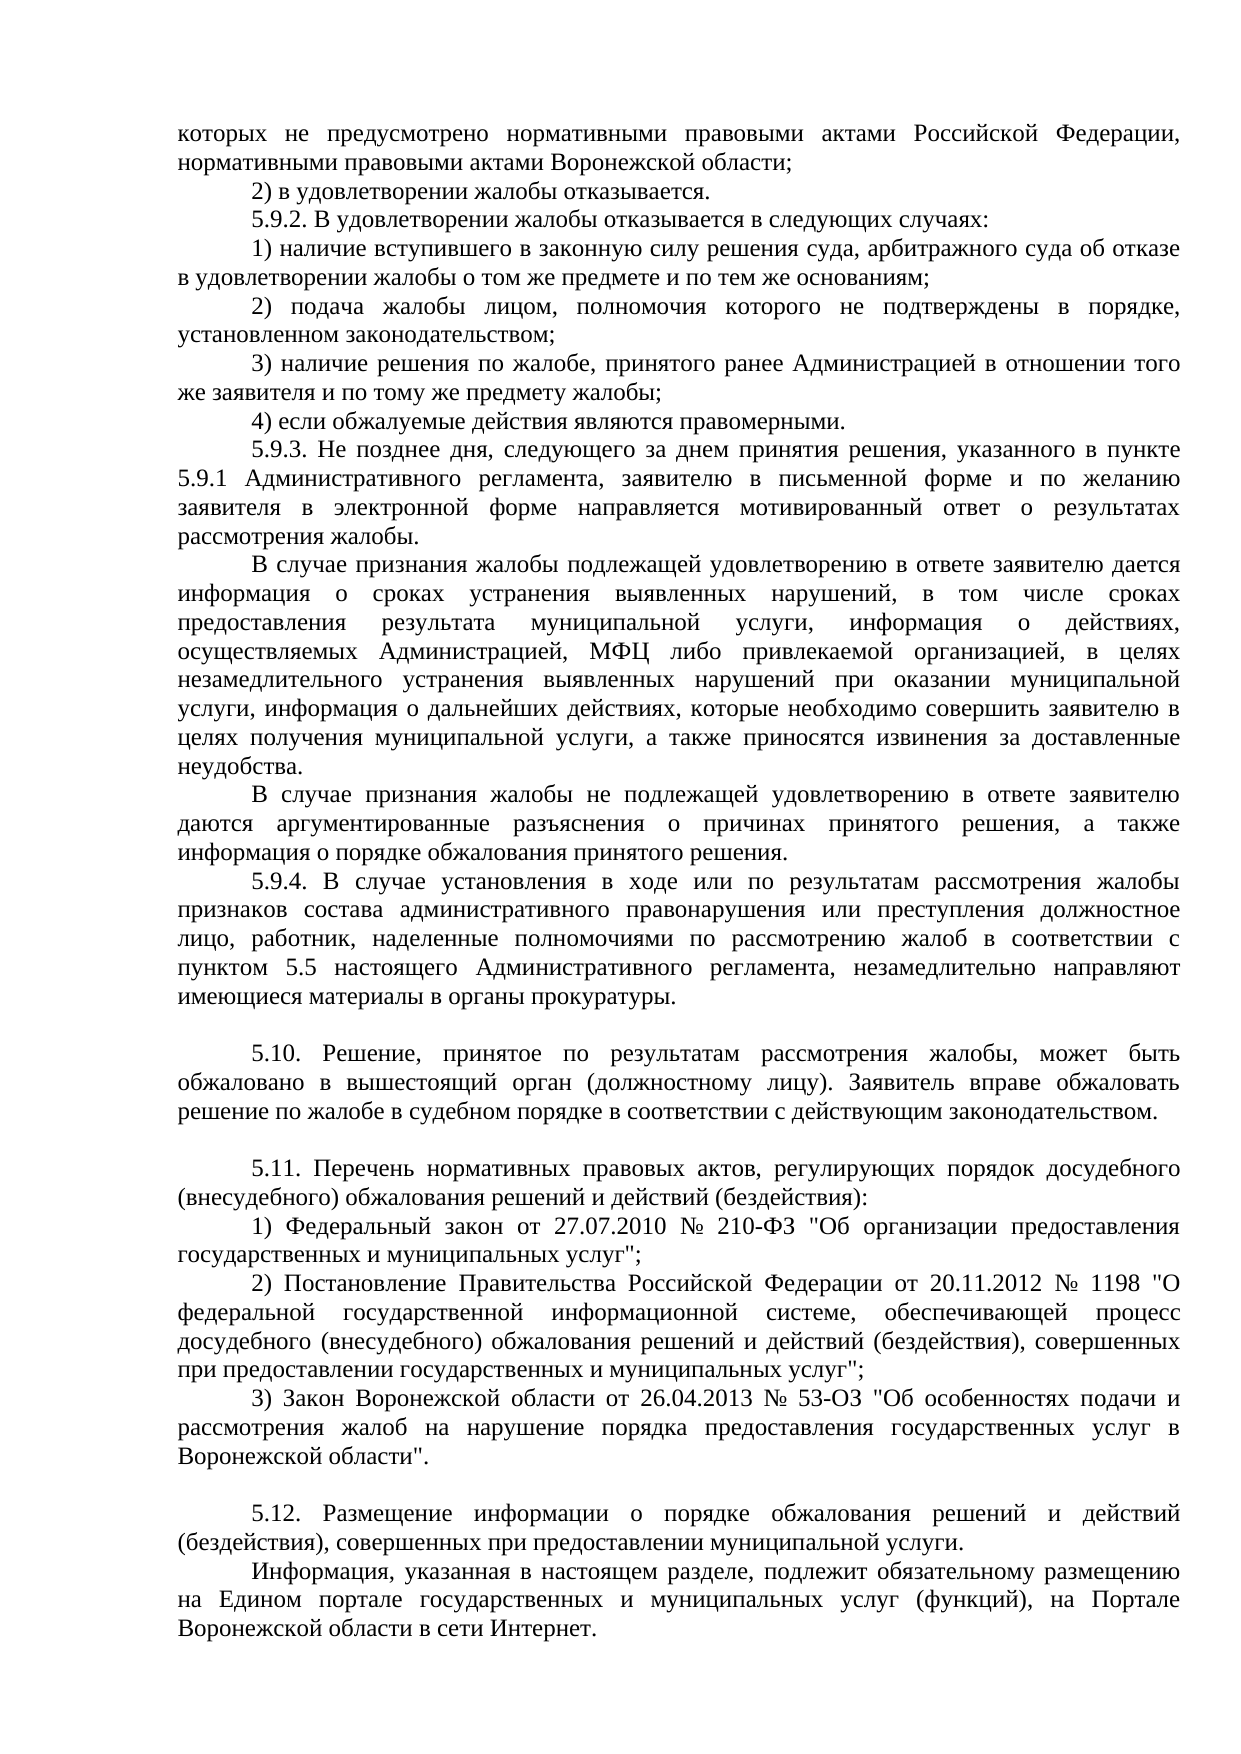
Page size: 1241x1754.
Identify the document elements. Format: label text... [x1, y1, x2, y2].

text 5.9.4. В случае установления в ходе или по результатам рассмотрения жалобы признаков состава административного правонарушения или преступления должностное лицо, работник, наделенные полномочиями по рассмотрению жалоб в соответствии с пунктом 5.5 настоящего Административного регламента, незамедлительно направляют имеющиеся материалы в органы прокуратуры. [177, 866, 1181, 1009]
text 5.12. Размещение информации о порядке обжалования решений и действий (бездействия), совершенных при предоставлении муниципальной услуги. [177, 1498, 1181, 1556]
text 4) если обжалуемые действия являются правомерными. [177, 406, 1181, 434]
text 1) наличие вступившего в законную силу решения суда, арбитражного суда об отказе в удовлетворении жалобы о том же предмете и по тем же основаниям; [177, 233, 1181, 291]
text 5.10. Решение, принятое по результатам рассмотрения жалобы, может быть обжаловано в вышестоящий орган (должностному лицу). Заявитель вправе обжаловать решение по жалобе в судебном порядке в соответствии с действующим законодательством. [177, 1038, 1181, 1124]
text 2) в удовлетворении жалобы отказывается. [177, 176, 1181, 204]
text В случае признания жалобы не подлежащей удовлетворению в ответе заявителю даются аргументированные разъяснения о причинах принятого решения, а также информация о порядке обжалования принятого решения. [177, 779, 1181, 866]
text Информация, указанная в настоящем разделе, подлежит обязательному размещению на Едином портале государственных и муниципальных услуг (функций), на Портале Воронежской области в сети Интернет. [177, 1556, 1181, 1642]
text 2) Постановление Правительства Российской Федерации от 20.11.2012 № 1198 "О федеральной государственной информационной системе, обеспечивающей процесс досудебного (внесудебного) обжалования решений и действий (бездействия), совершенных при предоставлении государственных и муниципальных услуг"; [177, 1268, 1181, 1383]
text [177, 118, 1181, 176]
text 5.9.2. В удовлетворении жалобы отказывается в следующих случаях: [177, 204, 1181, 233]
text 5.9.3. Не позднее дня, следующего за днем принятия решения, указанного в пункте 5.9.1 Административного регламента, заявителю в письменной форме и по желанию заявителя в электронной форме направляется мотивированный ответ о результатах рассмотрения жалобы. [177, 434, 1181, 549]
text 3) Закон Воронежской области от 26.04.2013 № 53-ОЗ "Об особенностях подачи и рассмотрения жалоб на нарушение порядка предоставления государственных услуг в Воронежской области". [177, 1383, 1181, 1469]
text 1) Федеральный закон от 27.07.2010 № 210-ФЗ "Об организации предоставления государственных и муниципальных услуг"; [177, 1211, 1181, 1268]
text В случае признания жалобы подлежащей удовлетворению в ответе заявителю дается информация о сроках устранения выявленных нарушений, в том числе сроках предоставления результата муниципальной услуги, информация о действиях, осуществляемых Администрацией, МФЦ либо привлекаемой организацией, в целях незамедлительного устранения выявленных нарушений при оказании муниципальной услуги, информация о дальнейших действиях, которые необходимо совершить заявителю в целях получения муниципальной услуги, а также приносятся извинения за доставленные неудобства. [177, 549, 1181, 779]
text 5.11. Перечень нормативных правовых актов, регулирующих порядок досудебного (внесудебного) обжалования решений и действий (бездействия): [177, 1153, 1181, 1211]
text 3) наличие решения по жалобе, принятого ранее Администрацией в отношении того же заявителя и по тому же предмету жалобы; [177, 348, 1181, 406]
text 2) подача жалобы лицом, полномочия которого не подтверждены в порядке, установленном законодательством; [177, 291, 1181, 348]
